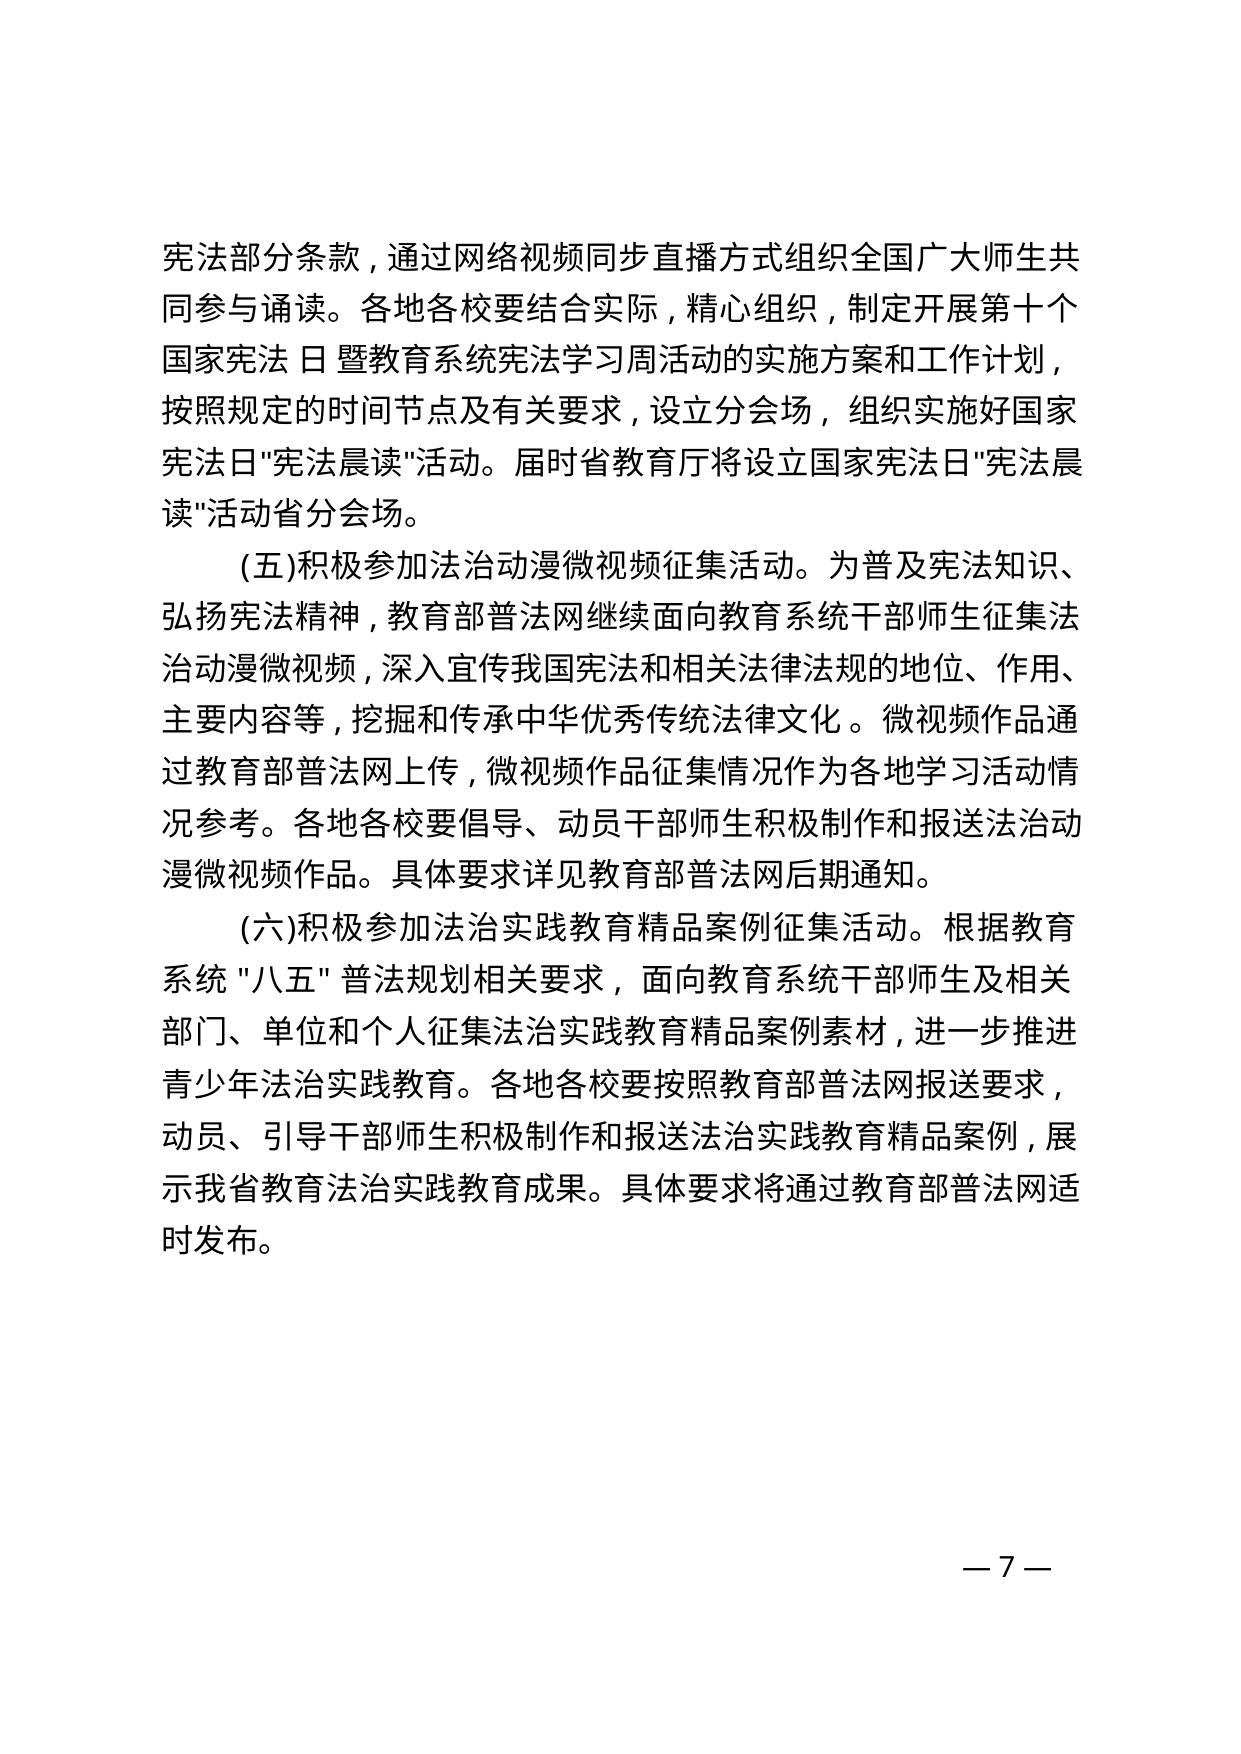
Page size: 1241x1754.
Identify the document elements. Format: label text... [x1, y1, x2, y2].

text 宪法部分条款 , 通过网络视频同步直播方式组织全国广大师生共 同参与诵读。各地各校要结合实际 , 精心组织 , 制定开展第十个 国家宪法 日 暨教育系统宪法学习周活动的实施方案和工作计划 , 按照规定的时间节点及有关要求 , 设立分会场 , 组织实施好国家 宪法日"宪法晨读"活动。届时省教育厅将设立国家宪法日"宪法晨 读"活动省分会场。 [161, 232, 1084, 534]
text (六)积极参加法治实践教育精品案例征集活动。根据教育 系统 "八五" 普法规划相关要求 , 面向教育系统干部师生及相关 部门、单位和个人征集法治实践教育精品案例素材 , 进一步推进 青少年法治实践教育。各地各校要按照教育部普法网报送要求 , 动员、引导干部师生积极制作和报送法治实践教育精品案例 , 展 示我省教育法治实践教育成果。具体要求将通过教育部普法网适 时发布。 [161, 902, 1081, 1261]
text (五)积极参加法治动漫微视频征集活动。为普及宪法知识、 弘扬宪法精神 , 教育部普法网继续面向教育系统干部师生征集法 治动漫微视频 , 深入宜传我国宪法和相关法律法规的地位、作用、 主要内容等 , 挖掘和传承中华优秀传统法律文化 。微视频作品通 过教育部普法网上传 , 微视频作品征集情况作为各地学习活动情 况参考。各地各校要倡导、动员干部师生积极制作和报送法治动 漫微视频作品。具体要求详见教育部普法网后期通知。 [162, 539, 1096, 896]
